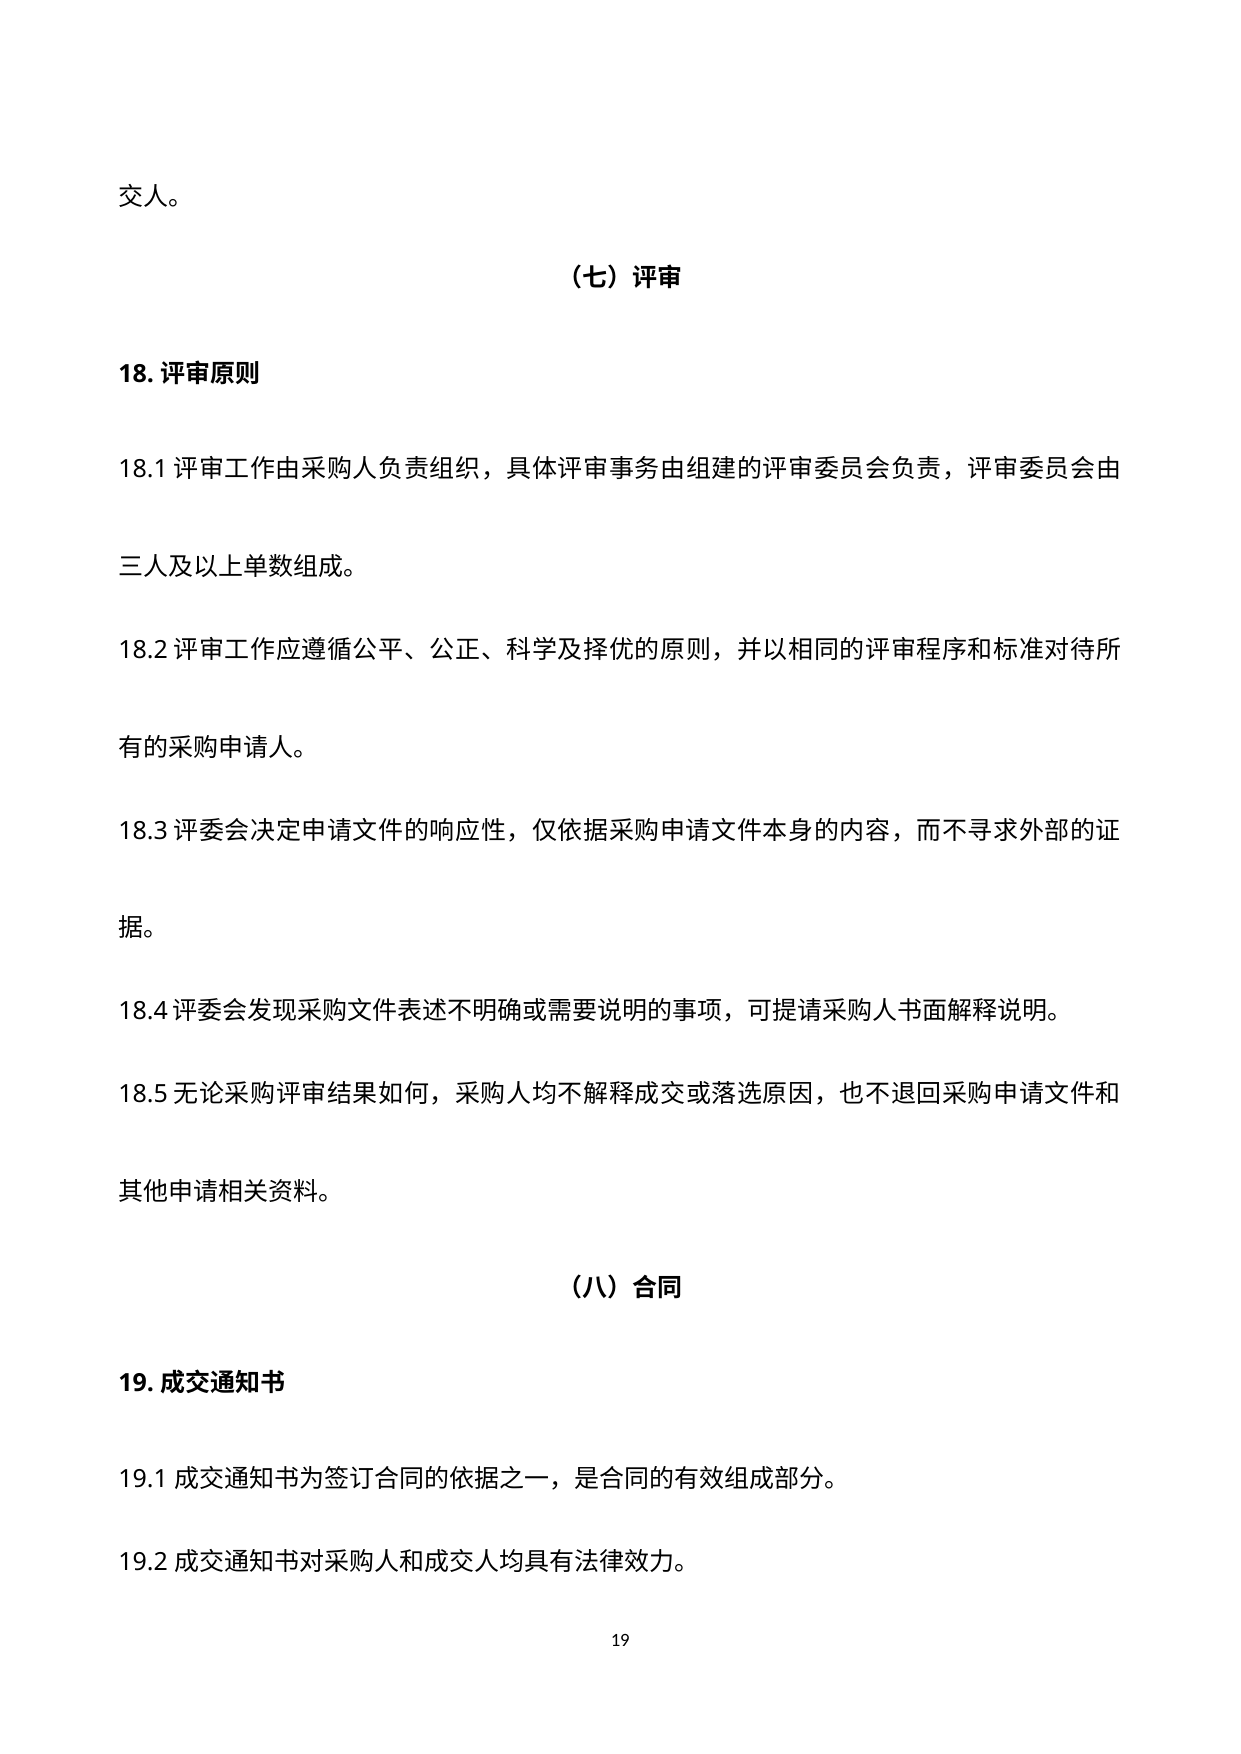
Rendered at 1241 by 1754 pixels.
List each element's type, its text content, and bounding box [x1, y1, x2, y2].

text 18.5无论采购评审结果如何，采购人均不解释成交或落选原因，也不退回采购申请文件和其他申请相关资料。 [118, 1059, 1122, 1222]
text 18.3评委会决定申请文件的响应性，仅依据采购申请文件本身的内容，而不寻求外部的证据。 [118, 796, 1122, 958]
text 18.4评委会发现采购文件表述不明确或需要说明的事项，可提请采购人书面解释说明。 [118, 976, 1122, 1041]
subtitle （八）合同 [118, 1253, 1122, 1318]
subtitle 19. 成交通知书 [118, 1348, 1122, 1413]
text 19.1 成交通知书为签订合同的依据之一，是合同的有效组成部分。 [118, 1444, 1122, 1509]
subtitle 18. 评审原则 [118, 339, 1122, 404]
text 18.1评审工作由采购人负责组织，具体评审事务由组建的评审委员会负责，评审委员会由三人及以上单数组成。 [118, 434, 1122, 597]
text 19.2 成交通知书对采购人和成交人均具有法律效力。 [118, 1527, 1122, 1592]
subtitle （七）评审 [118, 243, 1122, 308]
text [118, 162, 1122, 227]
text 18.2评审工作应遵循公平、公正、科学及择优的原则，并以相同的评审程序和标准对待所有的采购申请人。 [118, 615, 1122, 778]
